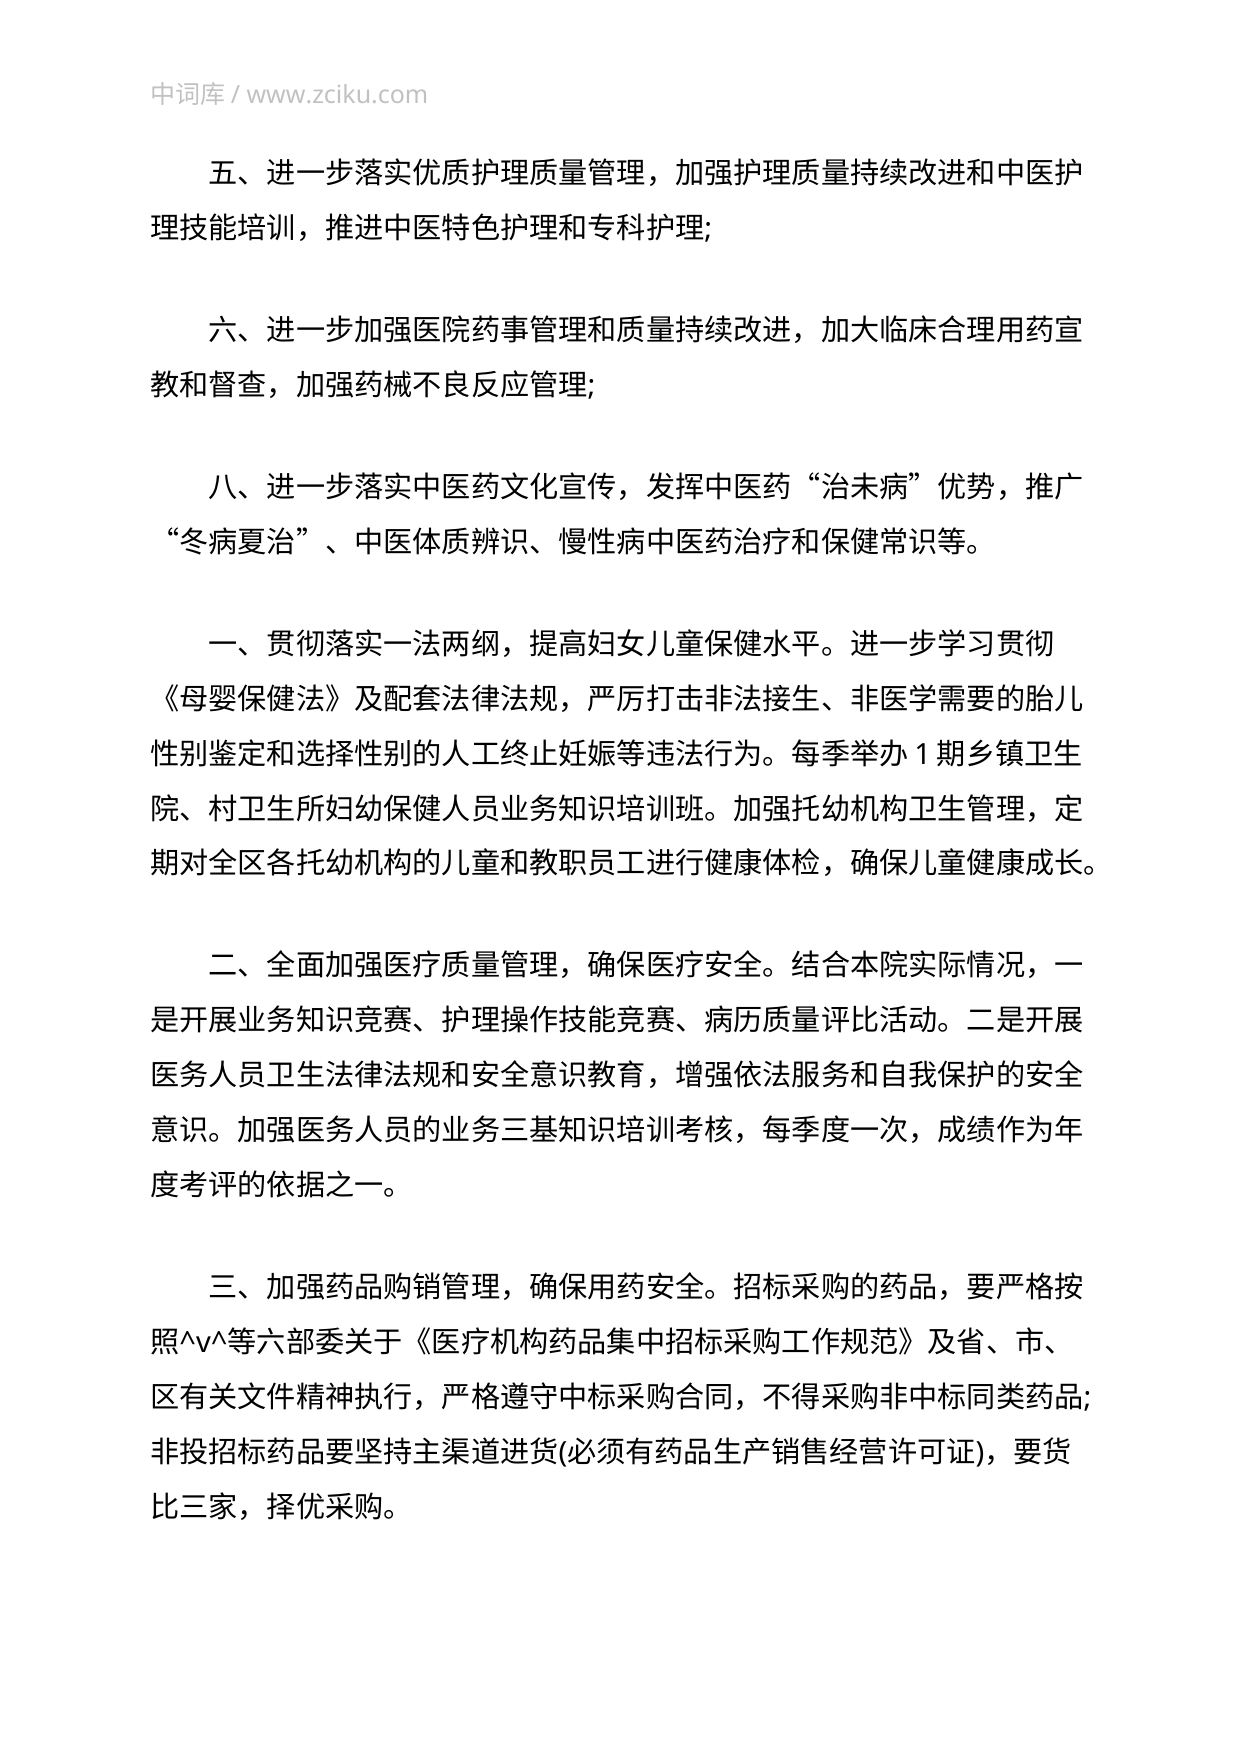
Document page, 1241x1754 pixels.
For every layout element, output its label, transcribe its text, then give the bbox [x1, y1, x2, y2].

text 五、进一步落实优质护理质量管理，加强护理质量持续改进和中医护理技能培训，推进中医特色护理和专科护理; [150, 150, 1090, 247]
text 六、进一步加强医院药事管理和质量持续改进，加大临床合理用药宣教和督查，加强药械不良反应管理; [150, 307, 1090, 404]
text 三、加强药品购销管理，确保用药安全。招标采购的药品，要严格按照^v^等六部委关于《医疗机构药品集中招标采购工作规范》及省、市、区有关文件精神执行，严格遵守中标采购合同，不得采购非中标同类药品;非投招标药品要坚持主渠道进货(必须有药品生产销售经营许可证)，要货比三家，择优采购。 [150, 1263, 1090, 1525]
text 一、贯彻落实一法两纲，提高妇女儿童保健水平。进一步学习贯彻《母婴保健法》及配套法律法规，严厉打击非法接生、非医学需要的胎儿性别鉴定和选择性别的人工终止妊娠等违法行为。每季举办1期乡镇卫生院、村卫生所妇幼保健人员业务知识培训班。加强托幼机构卫生管理，定期对全区各托幼机构的儿童和教职员工进行健康体检，确保儿童健康成长。 [150, 620, 1090, 882]
text 二、全面加强医疗质量管理，确保医疗安全。结合本院实际情况，一是开展业务知识竞赛、护理操作技能竞赛、病历质量评比活动。二是开展医务人员卫生法律法规和安全意识教育，增强依法服务和自我保护的安全意识。加强医务人员的业务三基知识培训考核，每季度一次，成绩作为年度考评的依据之一。 [150, 942, 1090, 1204]
text 八、进一步落实中医药文化宣传，发挥中医药“治未病”优势，推广“冬病夏治”、中医体质辨识、慢性病中医药治疗和保健常识等。 [150, 464, 1090, 561]
